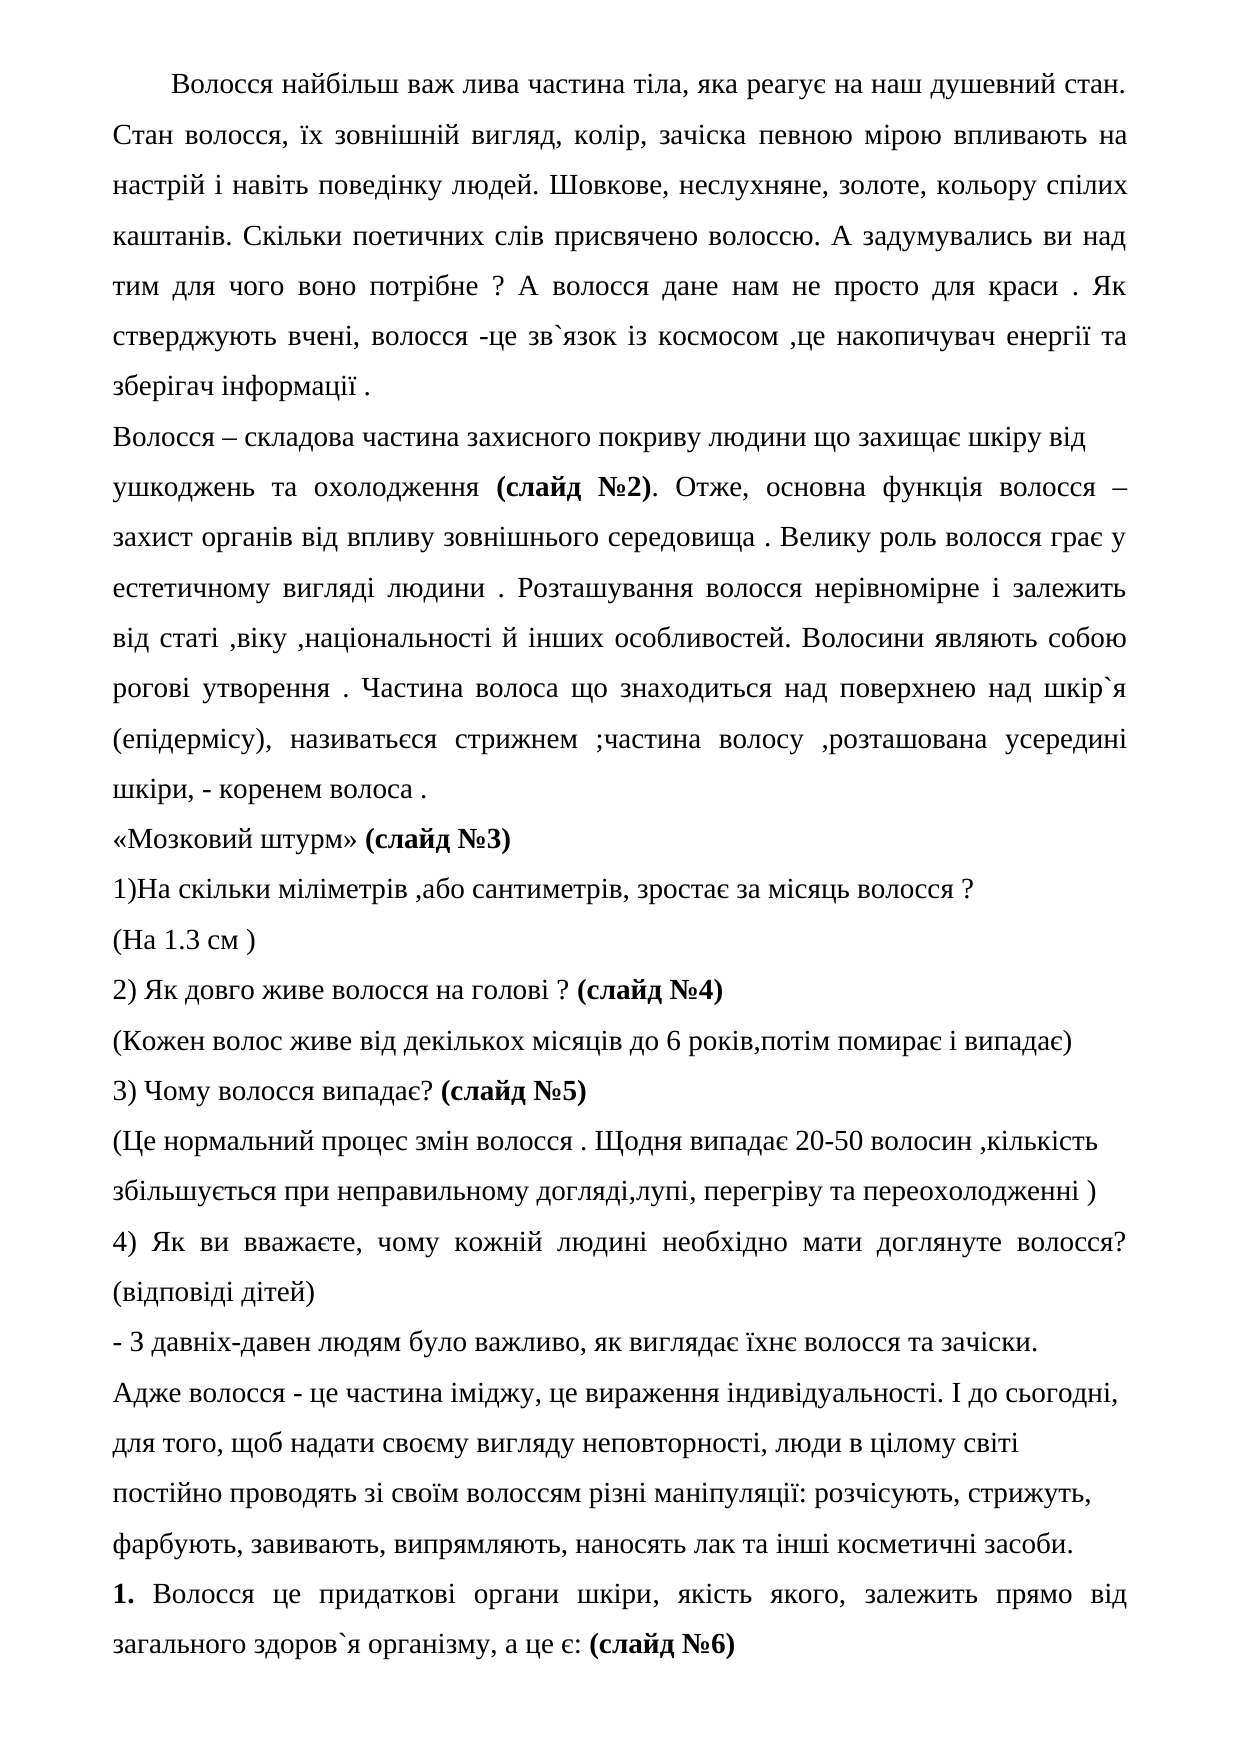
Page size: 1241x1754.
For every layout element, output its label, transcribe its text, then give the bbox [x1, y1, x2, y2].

text - З давніх-давен людям було важливо, як виглядає їхнє волосся та зачіски. [112, 1324, 1128, 1358]
text збільшується при неправильному догляді,лупі, перегріву та переохолодженні ) [112, 1173, 1128, 1207]
text «Мозковий штурм» (слайд №3) [112, 821, 1128, 855]
text Волосся найбільш важ лива частина тіла, яка реагує на наш душевний стан. Стан волосся, їх зовнішній вигляд, колір, зачіска певною мірою впливають на настрій і навіть поведінку людей. Шовкове, неслухняне, золоте, кольору спілих каштанів. Скільки поетичних слів присвячено волоссю. А задумувались ви над тим для чого воно потрібне ? А волосся дане нам не просто для краси . Як стверджують вчені, волосся -це зв`язок із космосом ,це накопичувач енергії та зберігач інформації . [112, 67, 1128, 402]
text 1)На скільки міліметрів ,або сантиметрів, зростає за місяць волосся ? [112, 872, 1128, 905]
text ушкоджень та охолодження (слайд №2). Отже, основна функція волосся – захист органів від впливу зовнішнього середовища . Велику роль волосся грає у естетичному вигляді людини . Розташування волосся нерівномірне і залежить від статі ,віку ,національності й інших особливостей. Волосини являють собою рогові утворення . Частина волоса що знаходиться над поверхнею над шкір`я (епідермісу), називатьєся стрижнем ;частина волосу ,розташована усередині шкіри, - коренем волоса . [112, 469, 1128, 804]
text (На 1.3 см ) [112, 922, 1128, 956]
text постійно проводять зі своїм волоссям різні маніпуляції: розчісують, стрижуть, [112, 1475, 1128, 1509]
text (Це нормальний процес змін волосся . Щодня випадає 20-50 волосин ,кількість [112, 1123, 1128, 1157]
text фарбують, завивають, випрямляють, наносять лак та інші косметичні засоби. [112, 1526, 1128, 1559]
text 3) Чому волосся випадає? (слайд №5) [112, 1073, 1128, 1106]
text 4) Як ви вважаєте, чому кожній людині необхідно мати доглянуте волосся? (відповіді дітей) [112, 1224, 1128, 1308]
text для того, щоб надати своєму вигляду неповторності, люди в цілому світі [112, 1425, 1128, 1459]
text 1. Волосся це придаткові органи шкіри, якість якого, залежить прямо від загального здоров`я організму, а це є: (слайд №6) [112, 1576, 1128, 1660]
text 2) Як довго живе волосся на голові ? (слайд №4) [112, 972, 1128, 1006]
text Адже волосся - це частина іміджу, це вираження індивідуальності. І до сьогодні, [112, 1375, 1128, 1408]
text (Кожен волос живе від декількох місяців до 6 років,потім помирає і випадає) [112, 1023, 1128, 1056]
text Волосся – складова частина захисного покриву людини що захищає шкіру від [112, 419, 1128, 452]
